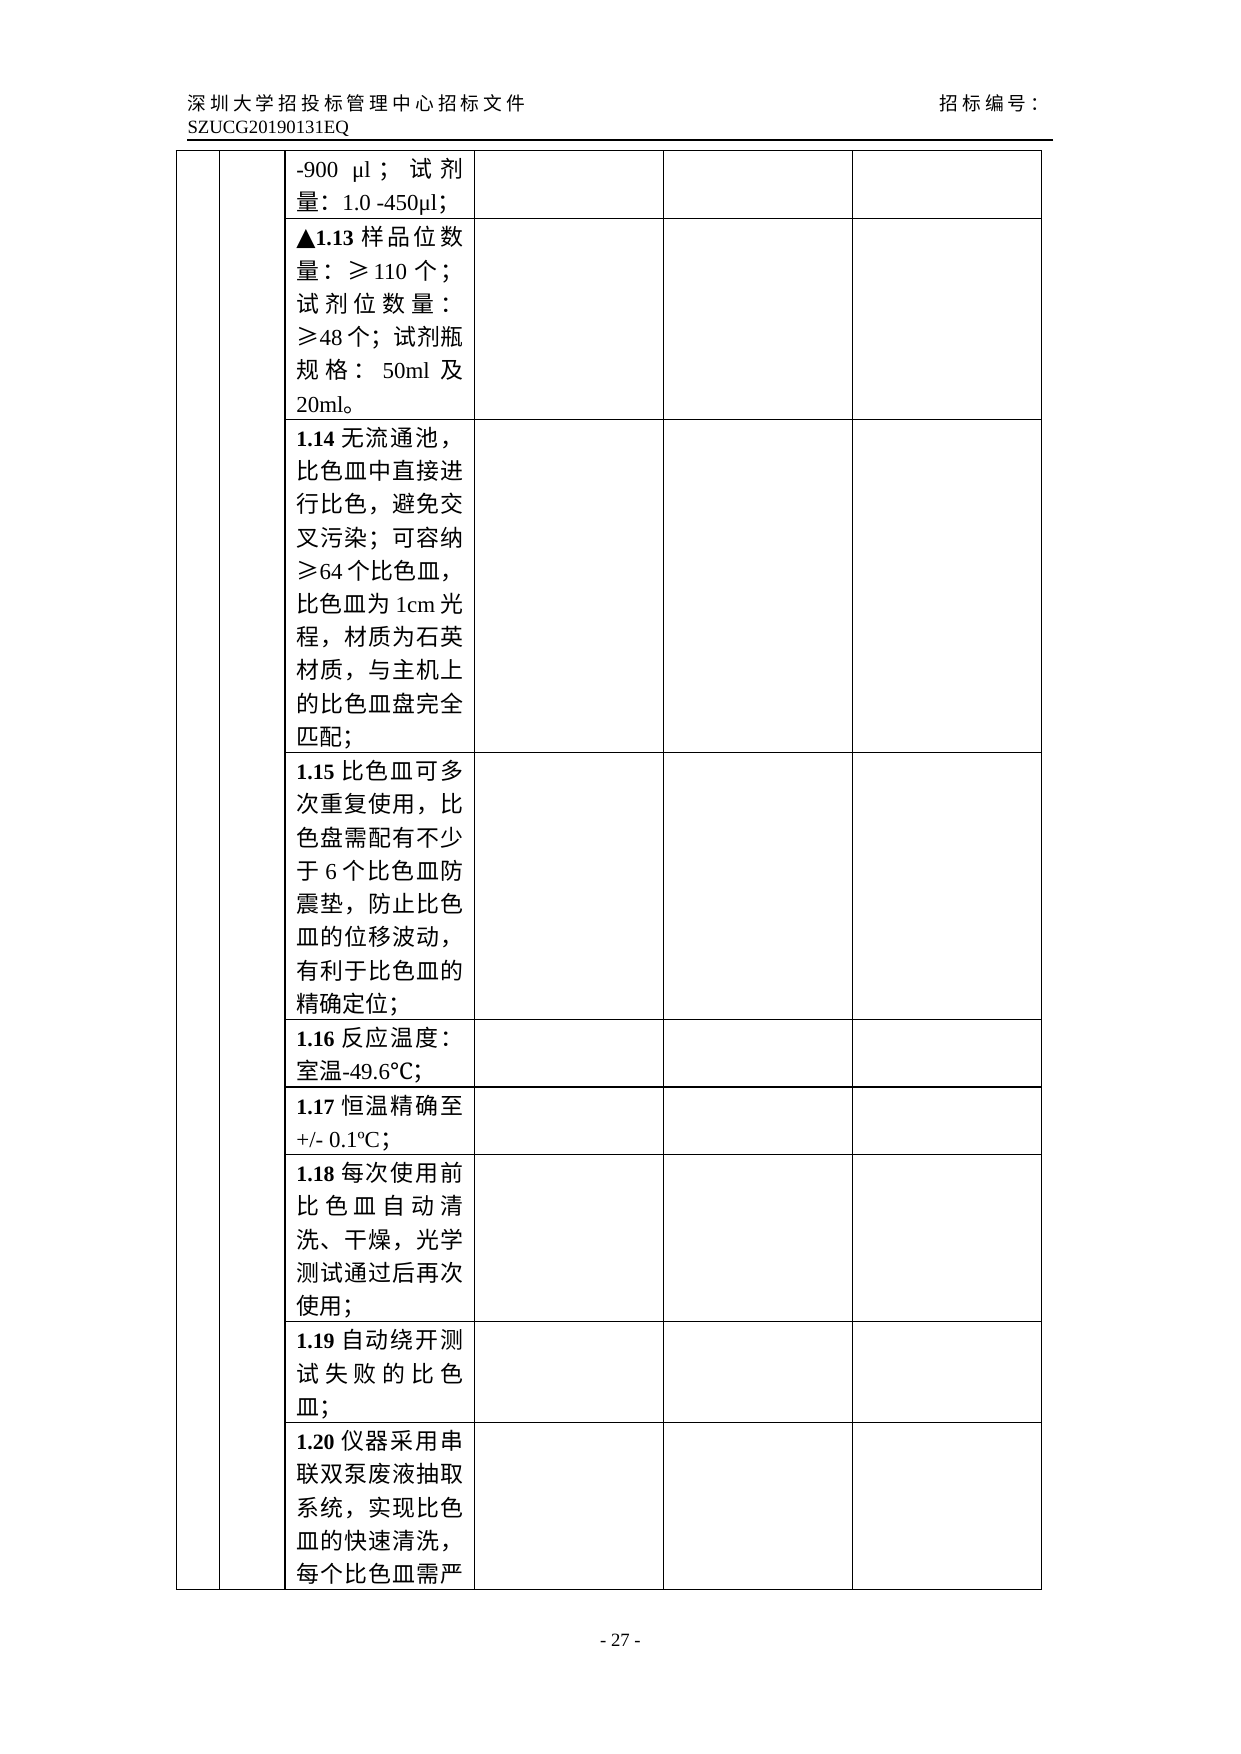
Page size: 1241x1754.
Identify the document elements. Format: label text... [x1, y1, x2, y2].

table_cell [664, 1088, 852, 1154]
table_cell 1.14无流通池，比色皿中直接进行比色，避免交叉污染；可容纳≥64个比色皿，比色皿为1cm光程，材质为石英材质，与主机上的比色皿盘完全匹配； [286, 420, 474, 752]
table_cell [853, 1088, 1041, 1154]
table_cell [664, 1423, 852, 1589]
table_cell [664, 753, 852, 1019]
table_cell [853, 753, 1041, 1019]
table_cell [853, 420, 1041, 752]
table_cell [853, 151, 1041, 217]
table_cell 1.16反应温度：室温-49.6℃； [286, 1020, 474, 1086]
table_cell [664, 219, 852, 419]
table_cell 1.15比色皿可多次重复使用，比色盘需配有不少于6个比色皿防震垫，防止比色皿的位移波动，有利于比色皿的精确定位； [286, 753, 474, 1019]
table_cell [475, 1322, 663, 1422]
table_cell 1.17恒温精确至+/- 0.1ºC； [286, 1088, 474, 1154]
table_cell [664, 1322, 852, 1422]
table_cell [475, 1020, 663, 1086]
table_cell [853, 1423, 1041, 1589]
table_cell [475, 219, 663, 419]
table_cell [475, 1423, 663, 1589]
table_cell [475, 1088, 663, 1154]
table_cell [475, 420, 663, 752]
table_cell [475, 151, 663, 217]
table_cell [853, 1155, 1041, 1321]
table_cell [664, 1020, 852, 1086]
table_cell ▲1.13样品位数量：≥110个；试剂位数量：≥48个；试剂瓶规格：50ml及20ml。 [286, 219, 474, 419]
table_cell [664, 420, 852, 752]
table_cell [853, 1020, 1041, 1086]
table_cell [286, 1423, 474, 1589]
table_cell 1.19自动绕开测试失败的比色皿； [286, 1322, 474, 1422]
table_cell 1.18每次使用前比色皿自动清洗、干燥，光学测试通过后再次使用； [286, 1155, 474, 1321]
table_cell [286, 151, 474, 217]
table_cell [664, 151, 852, 217]
table_cell [475, 1155, 663, 1321]
table_cell [475, 753, 663, 1019]
table_cell [853, 1322, 1041, 1422]
table_cell [853, 219, 1041, 419]
table_cell [664, 1155, 852, 1321]
